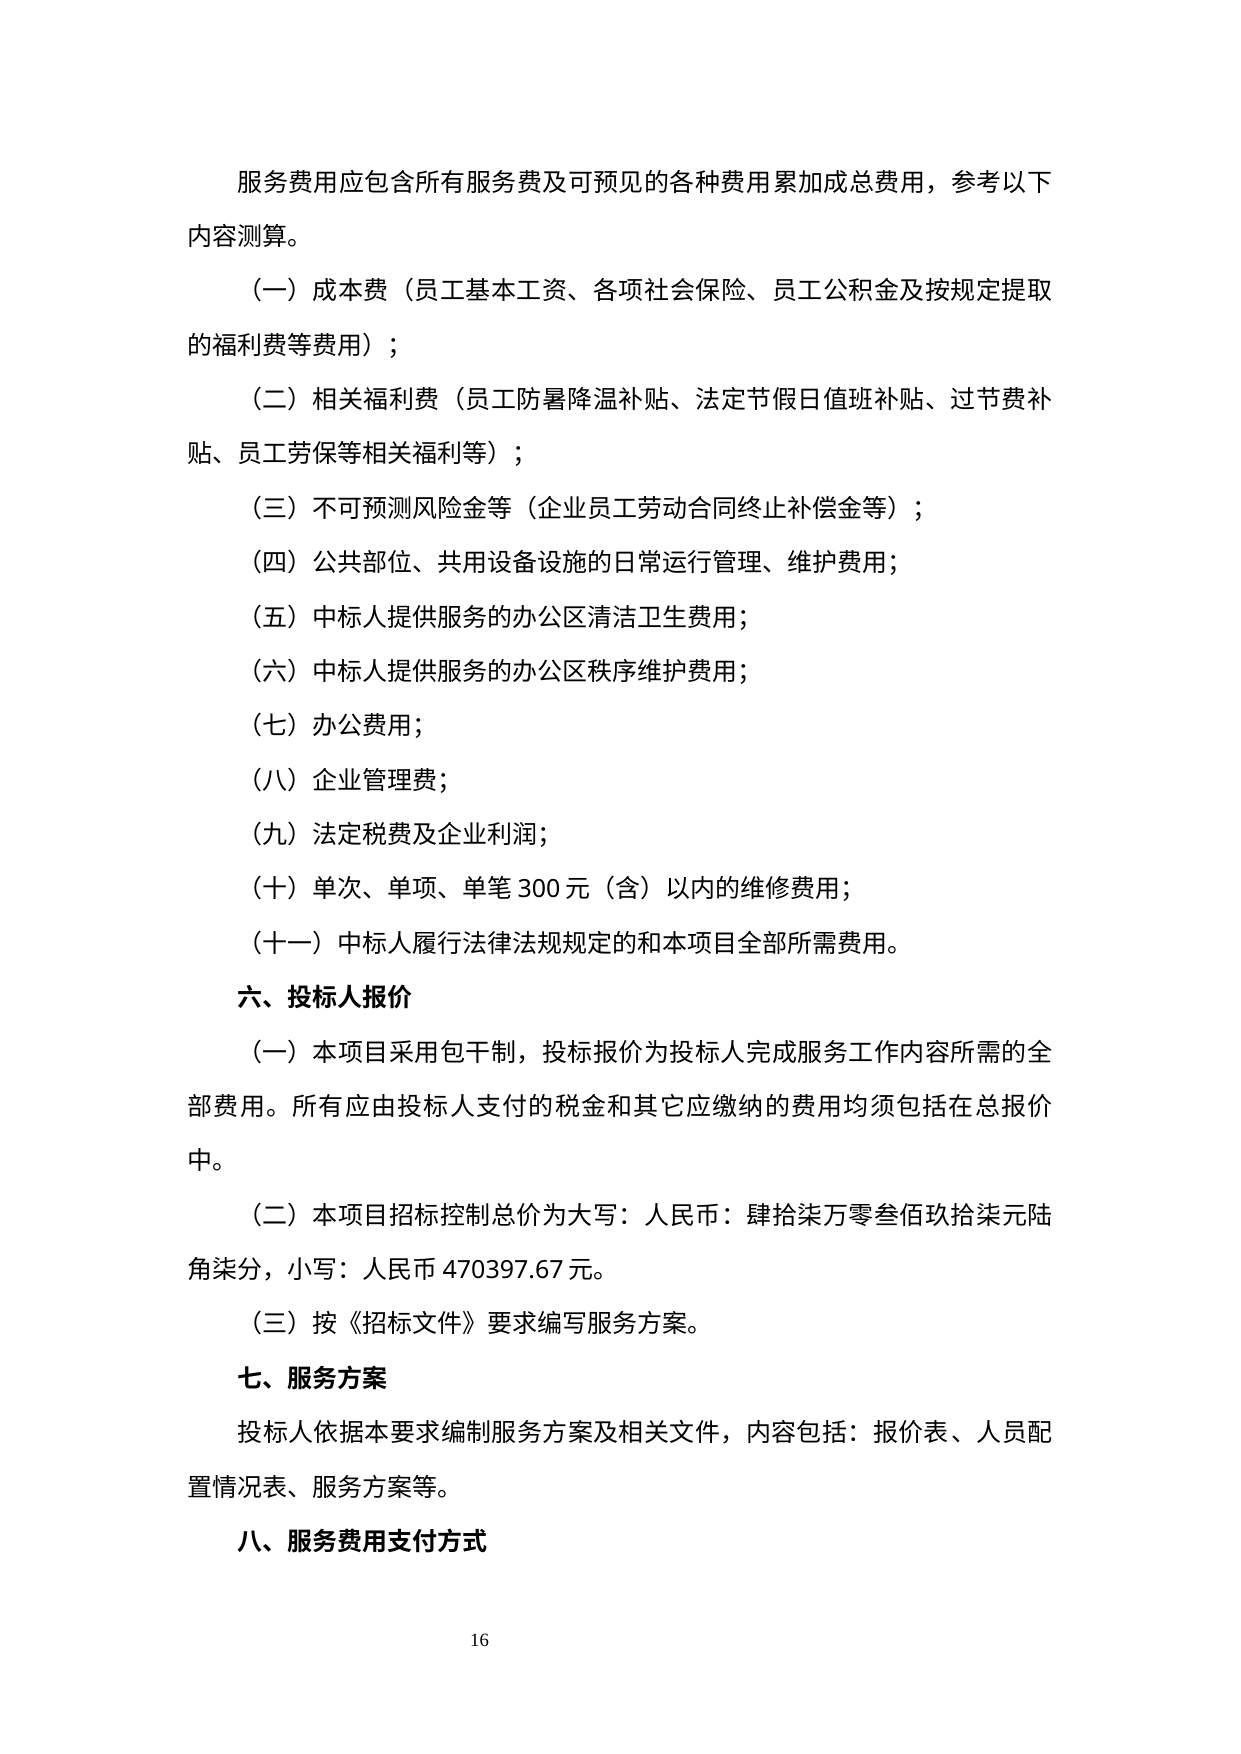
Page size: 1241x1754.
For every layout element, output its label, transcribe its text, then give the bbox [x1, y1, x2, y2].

list 本项目招标控制总价为大写：人民币：肆拾柒万零叁佰玖拾柒元陆角柒分，小写：人民币470397.67元。 [187, 1195, 1053, 1286]
list 相关福利费（员工防暑降温补贴、法定节假日值班补贴、过节费补贴、员工劳保等相关福利等）； [187, 379, 1053, 470]
list 中标人履行法律法规规定的和本项目全部所需费用。 [187, 923, 1053, 959]
list 企业管理费； [187, 760, 1053, 796]
list 按《招标文件》要求编写服务方案。 [187, 1304, 1053, 1340]
text 投标人依据本要求编制服务方案及相关文件，内容包括：报价表、人员配置情况表、服务方案等。 [187, 1413, 1053, 1503]
list 本项目采用包干制，投标报价为投标人完成服务工作内容所需的全部费用。所有应由投标人支付的税金和其它应缴纳的费用均须包括在总报价中。 [187, 1032, 1053, 1177]
list 中标人提供服务的办公区清洁卫生费用； [187, 597, 1053, 633]
list 中标人提供服务的办公区秩序维护费用； [187, 651, 1053, 688]
text 六、投标人报价 [187, 978, 1053, 1014]
text 七、服务方案 [187, 1358, 1053, 1394]
list 不可预测风险金等（企业员工劳动合同终止补偿金等）； [187, 488, 1053, 524]
list 公共部位、共用设备设施的日常运行管理、维护费用； [187, 543, 1053, 579]
list 单次、单项、单笔300元（含）以内的维修费用； [187, 869, 1053, 905]
list 成本费（员工基本工资、各项社会保险、员工公积金及按规定提取的福利费等费用）； [187, 271, 1053, 361]
text 八、服务费用支付方式 [187, 1521, 1053, 1558]
text 服务费用应包含所有服务费及可预见的各种费用累加成总费用，参考以下内容测算。 [187, 162, 1053, 253]
list 办公费用； [187, 706, 1053, 742]
list 法定税费及企业利润； [187, 814, 1053, 851]
